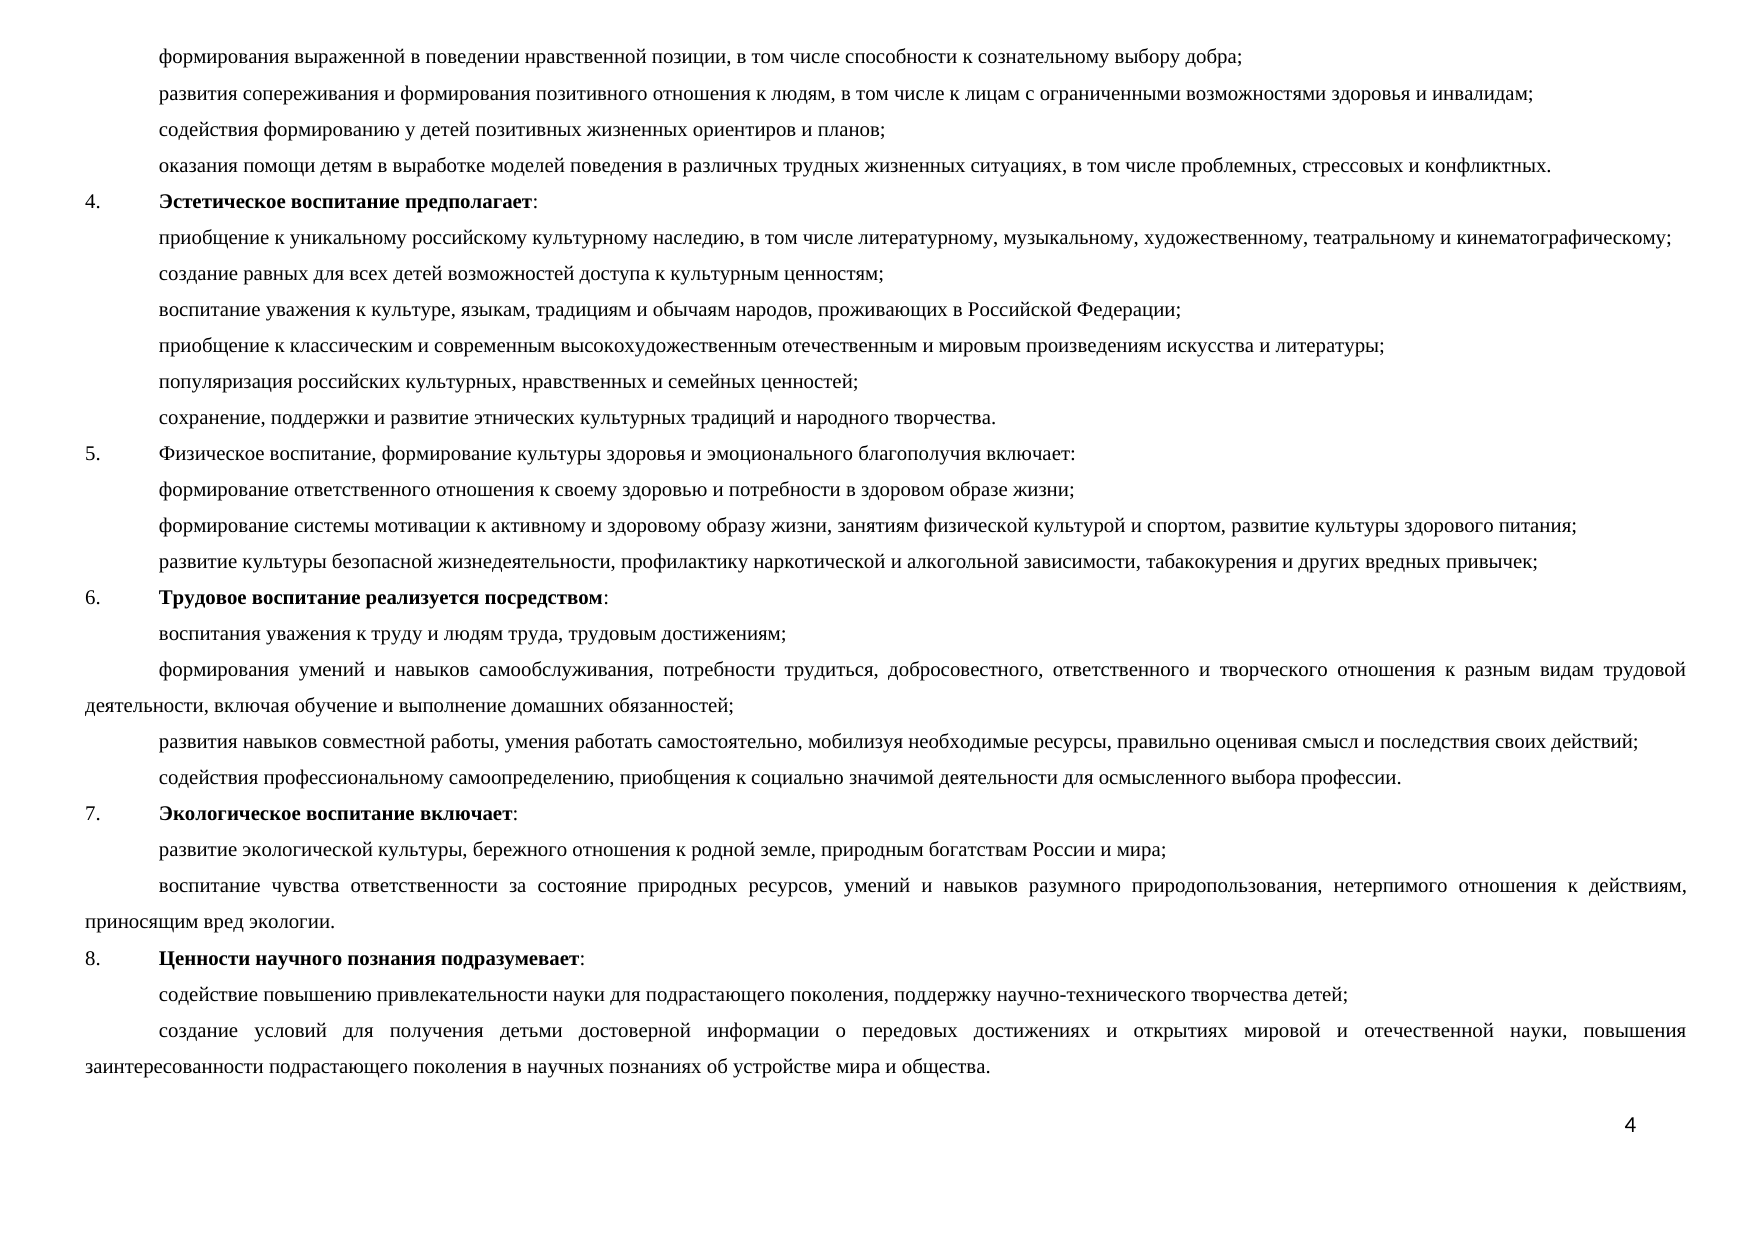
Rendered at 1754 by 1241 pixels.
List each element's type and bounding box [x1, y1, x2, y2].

table_header [74, 44, 1700, 1089]
